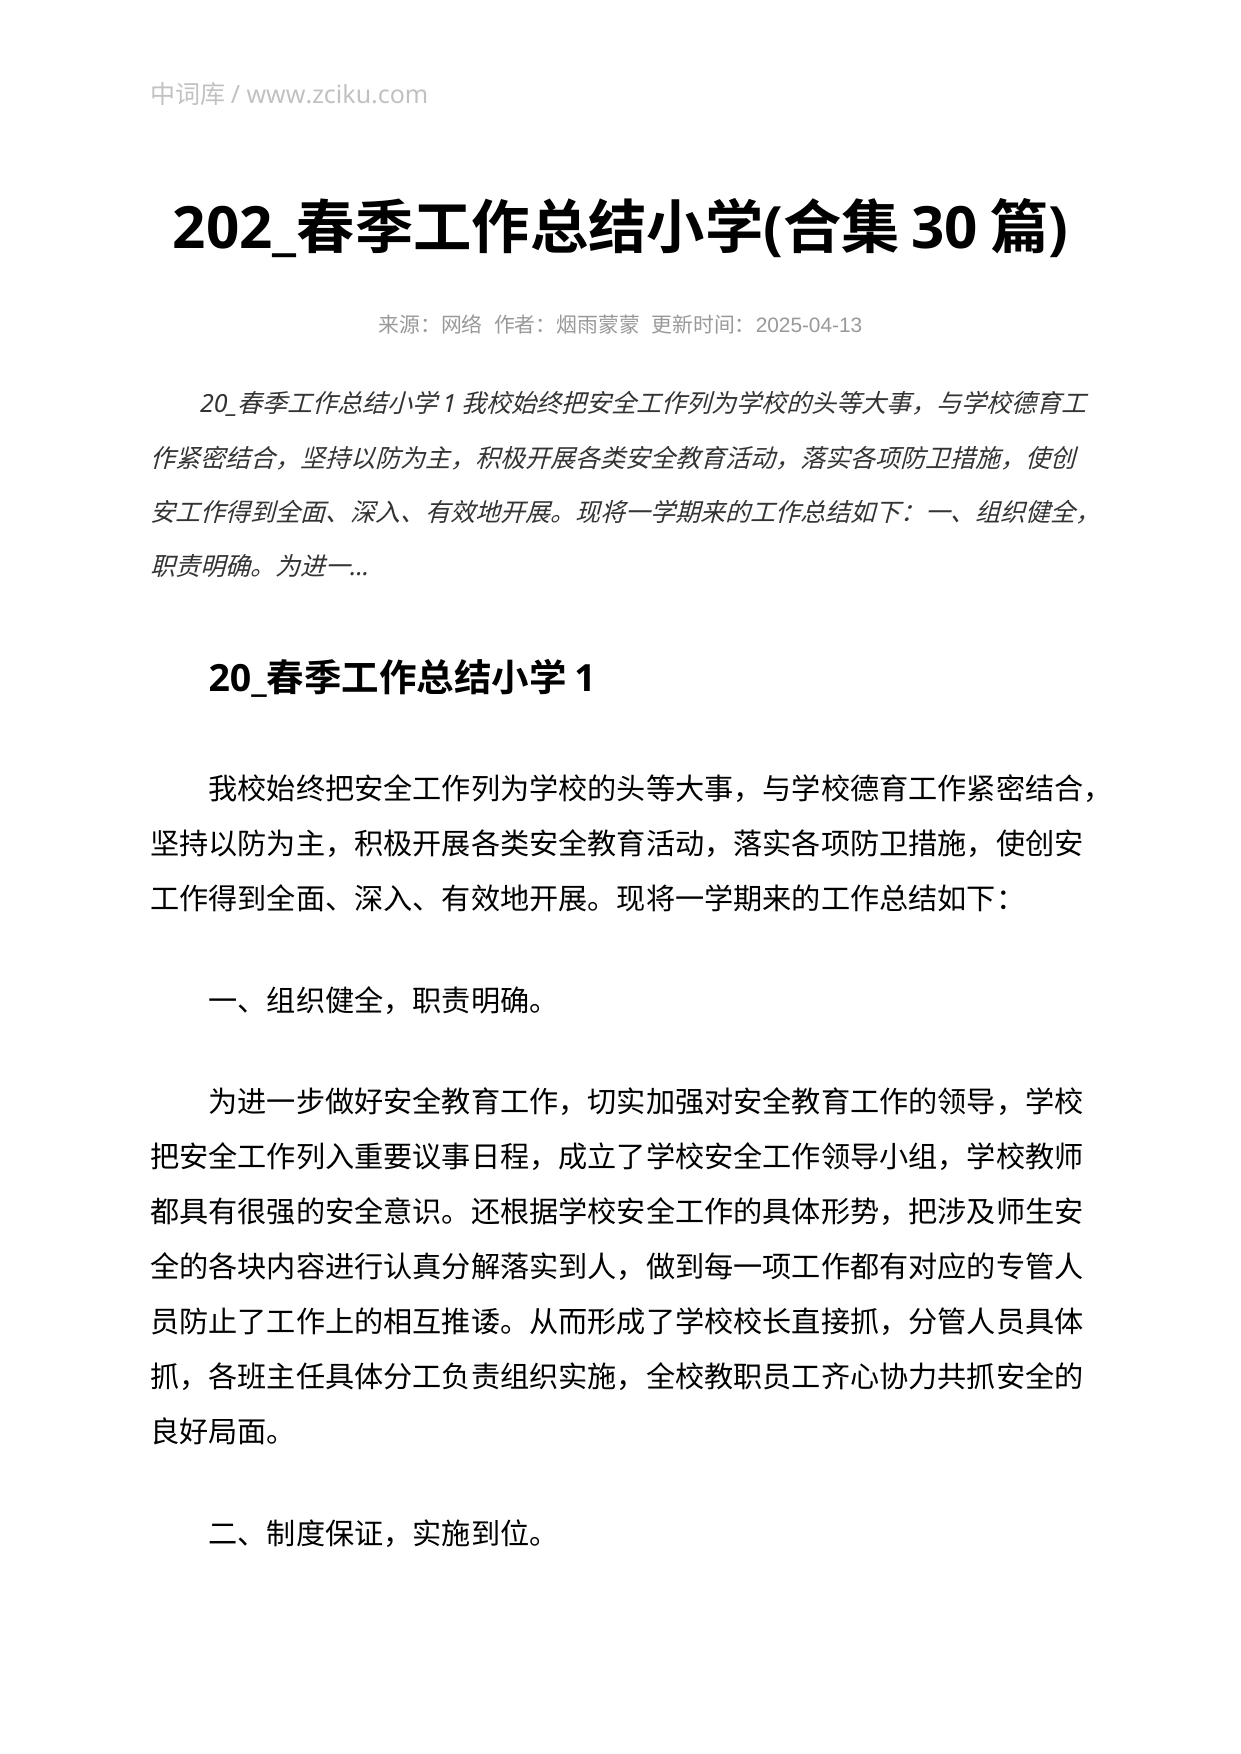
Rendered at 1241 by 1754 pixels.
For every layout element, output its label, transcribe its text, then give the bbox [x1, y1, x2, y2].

text 我校始终把安全工作列为学校的头等大事，与学校德育工作紧密结合，坚持以防为主，积极开展各类安全教育活动，落实各项防卫措施，使创安工作得到全面、深入、有效地开展。现将一学期来的工作总结如下： [150, 766, 1090, 918]
text 一、组织健全，职责明确。 [150, 977, 1090, 1019]
text 二、制度保证，实施到位。 [150, 1510, 1090, 1552]
text 为进一步做好安全教育工作，切实加强对安全教育工作的领导，学校把安全工作列入重要议事日程，成立了学校安全工作领导小组，学校教师都具有很强的安全意识。还根据学校安全工作的具体形势，把涉及师生安全的各块内容进行认真分解落实到人，做到每一项工作都有对应的专管人员防止了工作上的相互推诿。从而形成了学校校长直接抓，分管人员具体抓，各班主任具体分工负责组织实施，全校教职员工齐心协力共抓安全的良好局面。 [150, 1079, 1090, 1451]
subtitle 202_春季工作总结小学(合集30篇) [150, 181, 1090, 266]
text 来源：网络 作者：烟雨蒙蒙 更新时间：2025-04-13 [150, 313, 1090, 337]
text 20_春季工作总结小学1 [150, 648, 1090, 703]
text 20_春季工作总结小学1我校始终把安全工作列为学校的头等大事，与学校德育工作紧密结合，坚持以防为主，积极开展各类安全教育活动，落实各项防卫措施，使创安工作得到全面、深入、有效地开展。现将一学期来的工作总结如下：一、组织健全，职责明确。为进一... [150, 384, 1090, 583]
